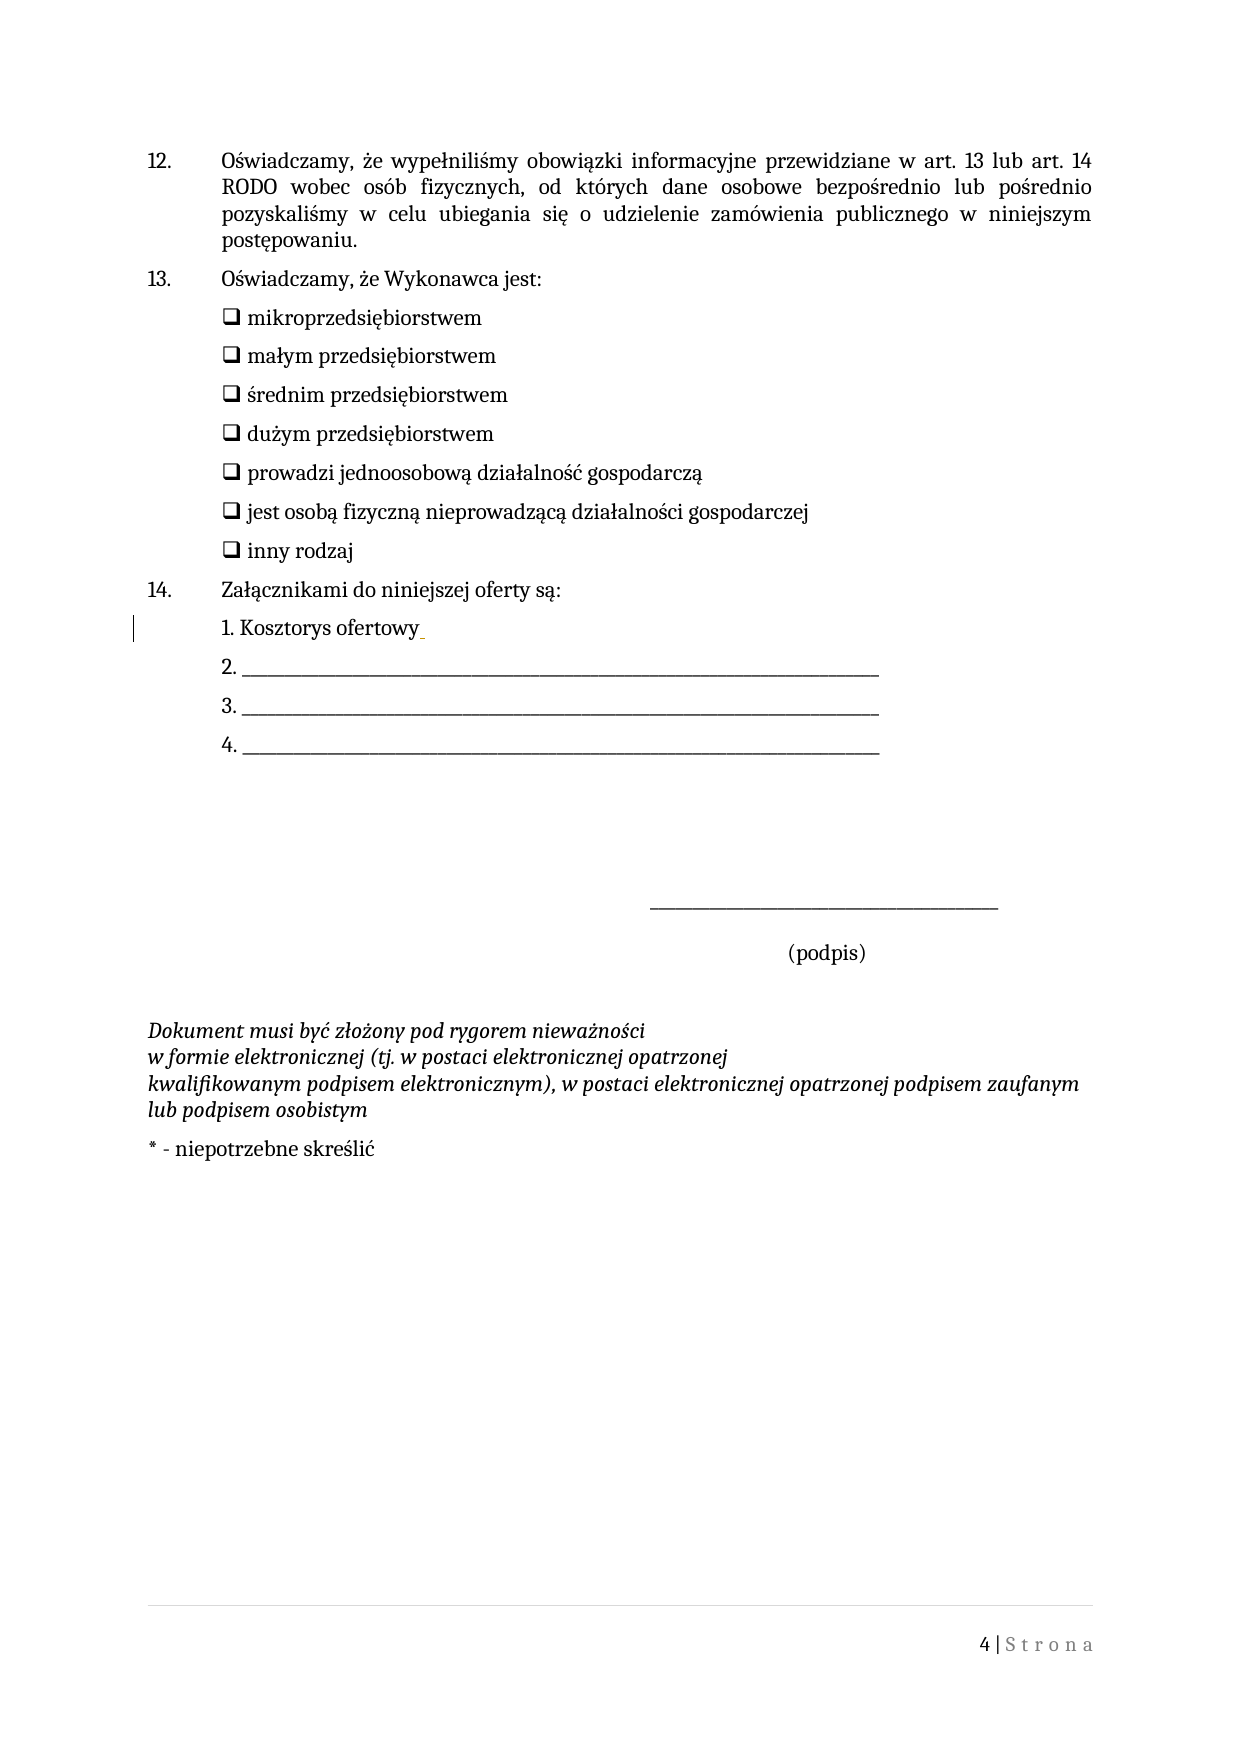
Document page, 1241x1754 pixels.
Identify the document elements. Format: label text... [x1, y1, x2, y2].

text inny rodzaj [221, 537, 1093, 564]
text 1. Kosztorys ofertowy [221, 615, 1093, 642]
text 3. ___________________________________________________________________________ [221, 693, 1093, 719]
text mikroprzedsiębiorstwem [221, 304, 1093, 331]
text 14. Załącznikami do niniejszej oferty są: [148, 576, 1093, 603]
text _________________________________________ (podpis) [561, 887, 1093, 966]
text 4. ___________________________________________________________________________ [221, 732, 1093, 758]
text dużym przedsiębiorstwem [221, 421, 1093, 447]
text średnim przedsiębiorstwem [221, 382, 1093, 408]
text 13. Oświadczamy, że Wykonawca jest: [148, 266, 1093, 292]
text małym przedsiębiorstwem [221, 343, 1093, 369]
text * - niepotrzebne skreślić [148, 1136, 1093, 1162]
text jest osobą fizyczną nieprowadzącą działalności gospodarczej [221, 499, 1093, 525]
text prowadzi jednoosobową działalność gospodarczą [221, 460, 1093, 486]
text 12. Oświadczamy, że wypełniliśmy obowiązki informacyjne przewidziane w art. 13 lub art. 14 RODO wobec osób fizycznych, od których dane osobowe bezpośrednio lub pośrednio pozyskaliśmy w celu ubiegania się o udzielenie zamówienia publicznego w niniejszym postępowaniu. [148, 148, 1093, 253]
text Dokument musi być złożony pod rygorem nieważności w formie elektronicznej (tj. w postaci elektronicznej opatrzonej kwalifikowanym podpisem elektronicznym), w postaci elektronicznej opatrzonej podpisem zaufanym lub podpisem osobistym [148, 1018, 1093, 1123]
text 2. ___________________________________________________________________________ [221, 654, 1093, 680]
